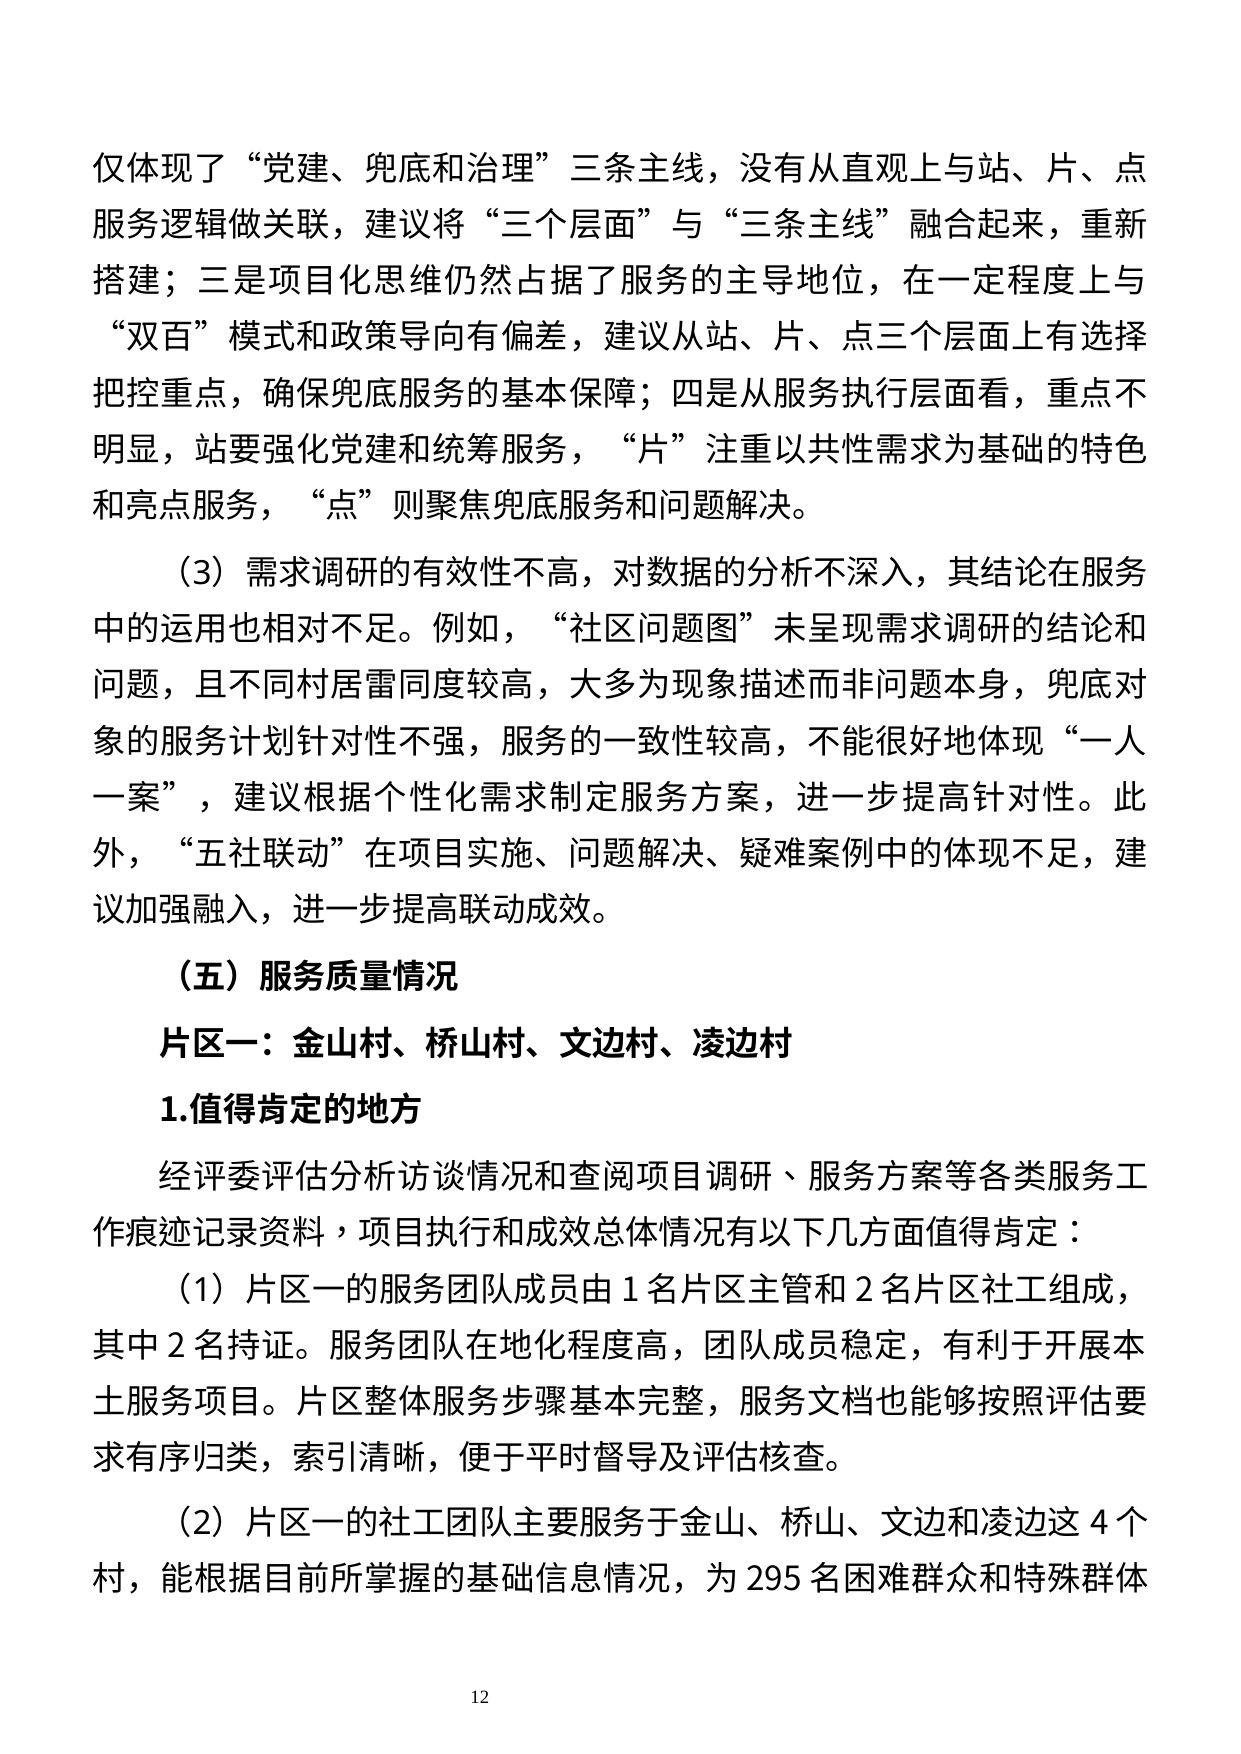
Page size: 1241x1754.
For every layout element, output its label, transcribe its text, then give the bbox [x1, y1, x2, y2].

text 1.值得肯定的地方 [92, 1077, 1149, 1133]
text （1）片区一的服务团队成员由1名片区主管和2名片区社工组成，其中2名持证。服务团队在地化程度高，团队成员稳定，有利于开展本土服务项目。片区整体服务步骤基本完整，服务文档也能够按照评估要求有序归类，索引清晰，便于平时督导及评估核查。 [92, 1256, 1149, 1481]
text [92, 1489, 1149, 1602]
text （五）服务质量情况 [92, 943, 1149, 1000]
text 经评委评估分析访谈情况和查阅项目调研、服务方案等各类服务工作痕迹记录资料，项目执行和成效总体情况有以下几方面值得肯定： [92, 1143, 1149, 1256]
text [92, 135, 1149, 529]
text 片区一：金山村、桥山村、文边村、凌边村 [92, 1010, 1149, 1066]
text （3）需求调研的有效性不高，对数据的分析不深入，其结论在服务中的运用也相对不足。例如，“社区问题图”未呈现需求调研的结论和问题，且不同村居雷同度较高，大多为现象描述而非问题本身，兜底对象的服务计划针对性不强，服务的一致性较高，不能很好地体现“一人一案”，建议根据个性化需求制定服务方案，进一步提高针对性。此外，“五社联动”在项目实施、问题解决、疑难案例中的体现不足，建议加强融入，进一步提高联动成效。 [92, 539, 1149, 933]
